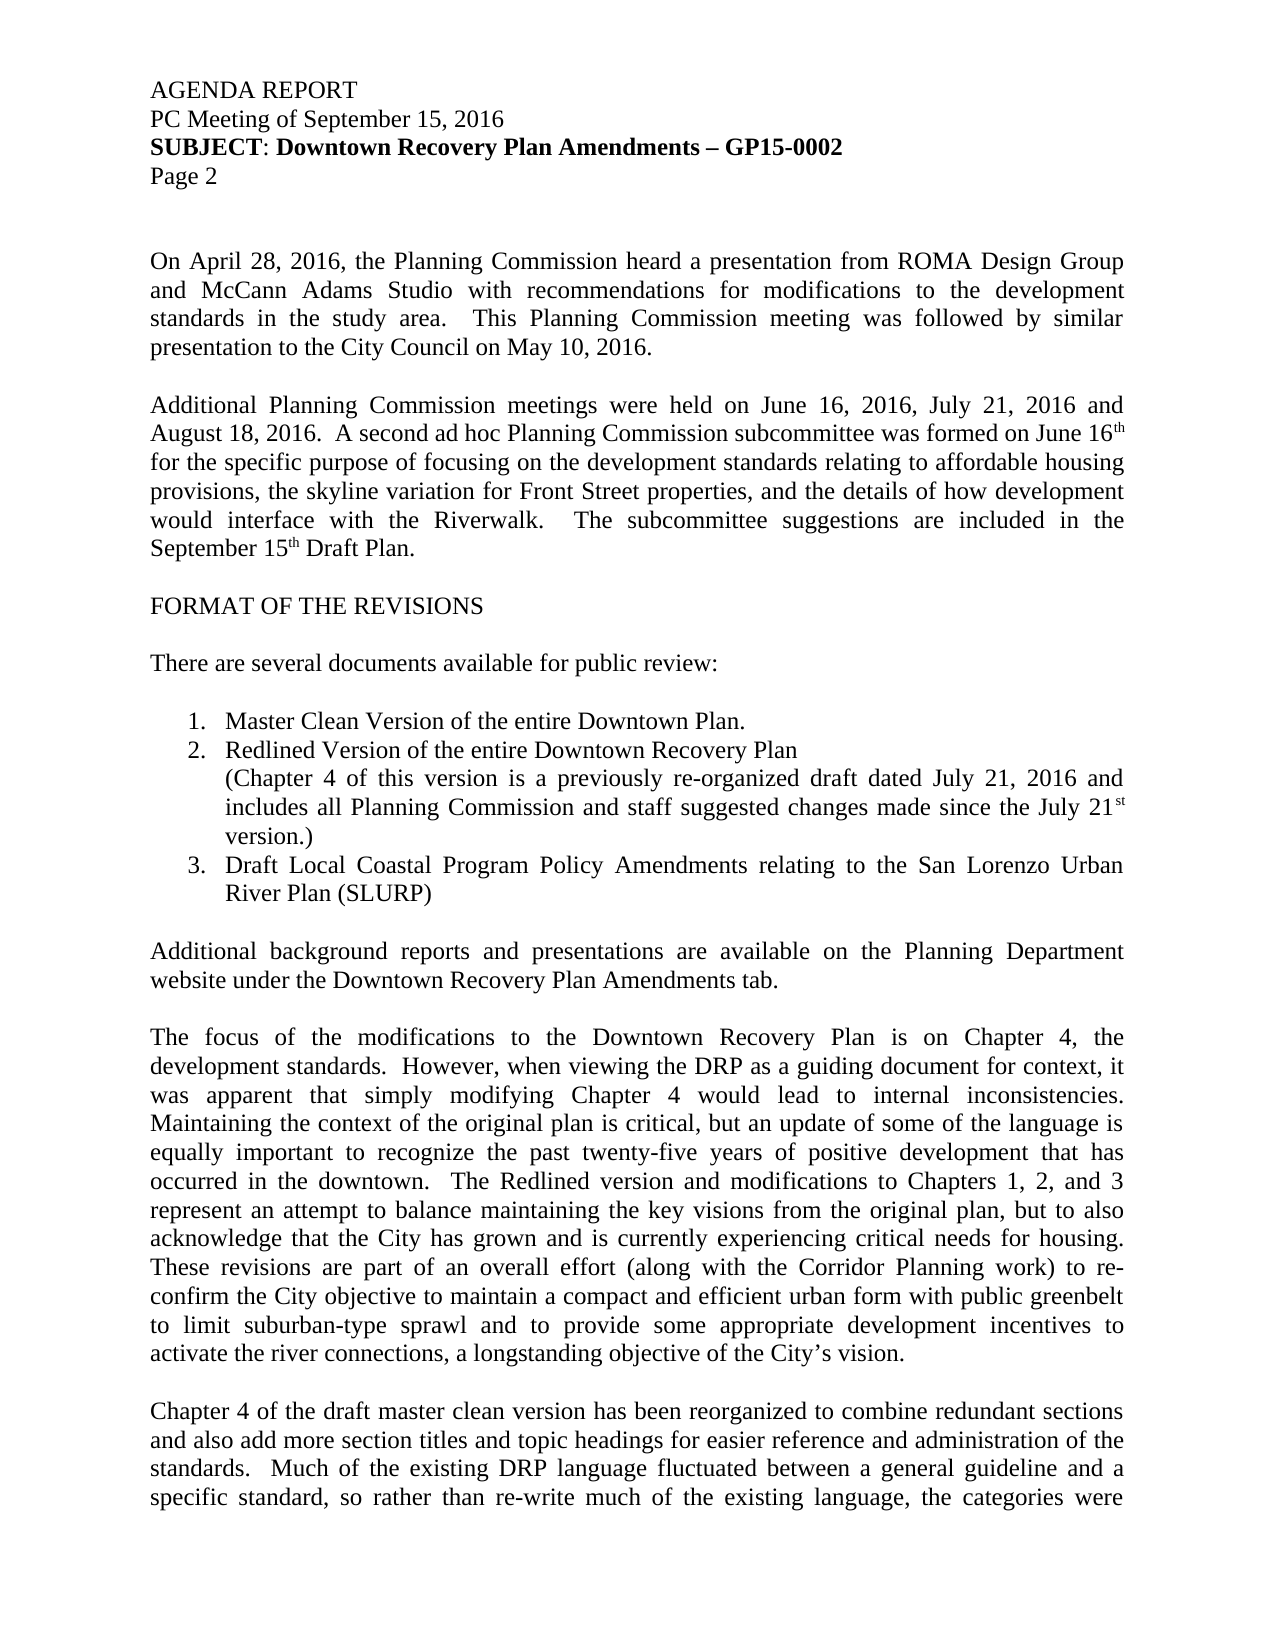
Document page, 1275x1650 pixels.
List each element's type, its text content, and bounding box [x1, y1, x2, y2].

text Additional Planning Commission meetings were held on June 16, 2016, July 21, 2016 and August 18, 2016. A second ad hoc Planning Commission subcommittee was formed on June 16th for the specific purpose of focusing on the development standards relating to affordable housing provisions, the skyline variation for Front Street properties, and the details of how development would interface with the Riverwalk. The subcommittee suggestions are included in the September 15th Draft Plan. [150, 390, 1125, 562]
text There are several documents available for public review: [150, 648, 1125, 677]
text Additional background reports and presentations are available on the Planning Department website under the Downtown Recovery Plan Amendments tab. [150, 936, 1125, 993]
text The focus of the modifications to the Downtown Recovery Plan is on Chapter 4, the development standards. However, when viewing the DRP as a guiding document for context, it was apparent that simply modifying Chapter 4 would lead to internal inconsistencies. Maintaining the context of the original plan is critical, but an update of some of the language is equally important to recognize the past twenty-five years of positive development that has occurred in the downtown. The Redlined version and modifications to Chapters 1, 2, and 3 represent an attempt to balance maintaining the key visions from the original plan, but to also acknowledge that the City has grown and is currently experiencing critical needs for housing. These revisions are part of an overall effort (along with the Corridor Planning work) to re-confirm the City objective to maintain a compact and efficient urban form with public greenbelt to limit suburban-type sprawl and to provide some appropriate development incentives to activate the river connections, a longstanding objective of the City’s vision. [150, 1022, 1125, 1367]
list Redlined Version of the entire Downtown Recovery Plan [187, 735, 1125, 763]
text FORMAT OF THE REVISIONS [150, 591, 1125, 620]
text On April 28, 2016, the Planning Commission heard a presentation from ROMA Design Group and McCann Adams Studio with recommendations for modifications to the development standards in the study area. This Planning Commission meeting was followed by similar presentation to the City Council on May 10, 2016. [150, 246, 1125, 361]
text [150, 1396, 1125, 1511]
text (Chapter 4 of this version is a previously re-organized draft dated July 21, 2016 and includes all Planning Commission and staff suggested changes made since the July 21st version.) [225, 763, 1125, 850]
list Draft Local Coastal Program Policy Amendments relating to the San Lorenzo Urban River Plan (SLURP) [187, 850, 1125, 907]
list Master Clean Version of the entire Downtown Plan. [187, 706, 1125, 735]
